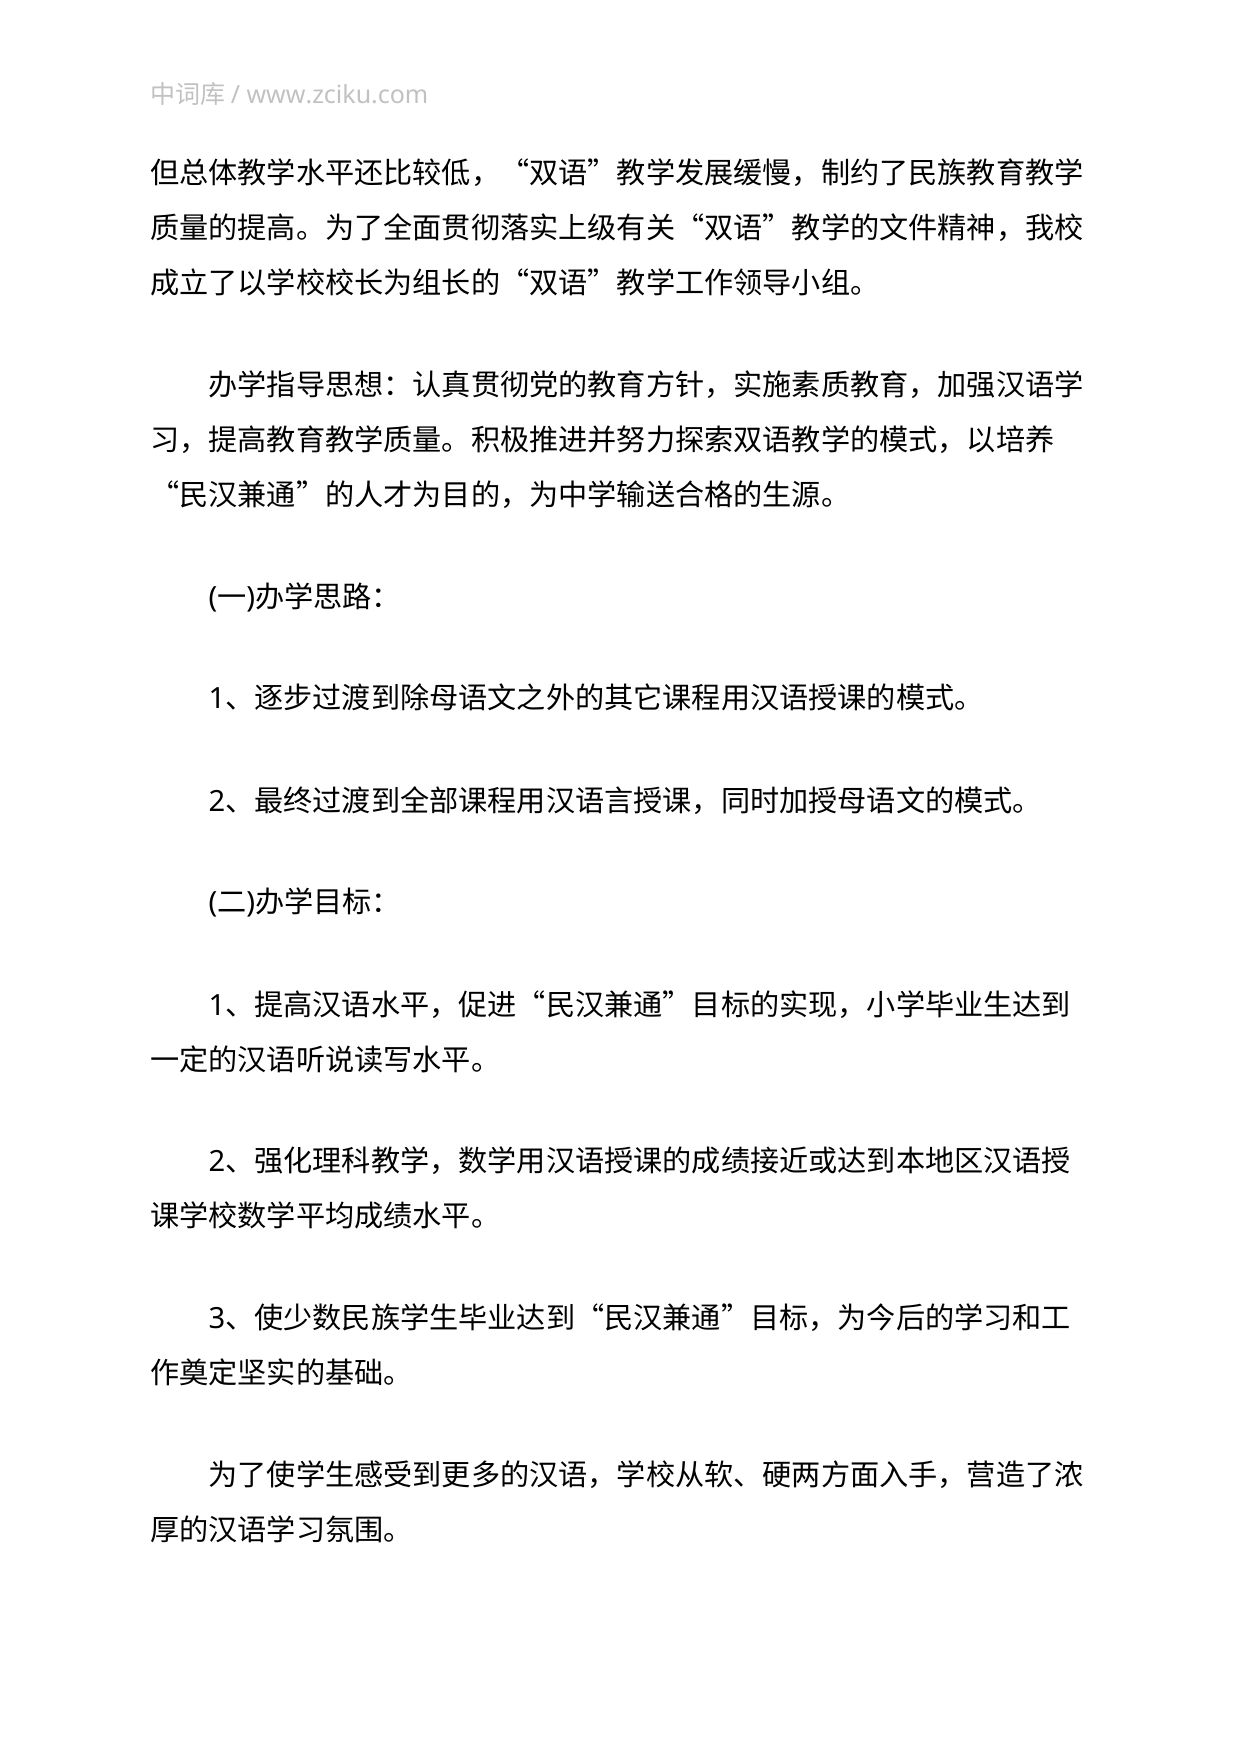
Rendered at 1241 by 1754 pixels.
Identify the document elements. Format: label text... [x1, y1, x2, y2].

text 1、逐步过渡到除母语文之外的其它课程用汉语授课的模式。 [150, 675, 1090, 717]
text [150, 150, 1090, 302]
text 1、提高汉语水平，促进“民汉兼通”目标的实现，小学毕业生达到一定的汉语听说读写水平。 [150, 981, 1090, 1078]
text (一)办学思路： [150, 573, 1090, 616]
text 2、最终过渡到全部课程用汉语言授课，同时加授母语文的模式。 [150, 777, 1090, 819]
text 3、使少数民族学生毕业达到“民汉兼通”目标，为今后的学习和工作奠定坚实的基础。 [150, 1294, 1090, 1392]
text 为了使学生感受到更多的汉语，学校从软、硬两方面入手，营造了浓厚的汉语学习氛围。 [150, 1451, 1090, 1548]
text (二)办学目标： [150, 879, 1090, 921]
text 办学指导思想：认真贯彻党的教育方针，实施素质教育，加强汉语学习，提高教育教学质量。积极推进并努力探索双语教学的模式，以培养“民汉兼通”的人才为目的，为中学输送合格的生源。 [150, 362, 1090, 514]
text 2、强化理科教学，数学用汉语授课的成绩接近或达到本地区汉语授课学校数学平均成绩水平。 [150, 1138, 1090, 1235]
